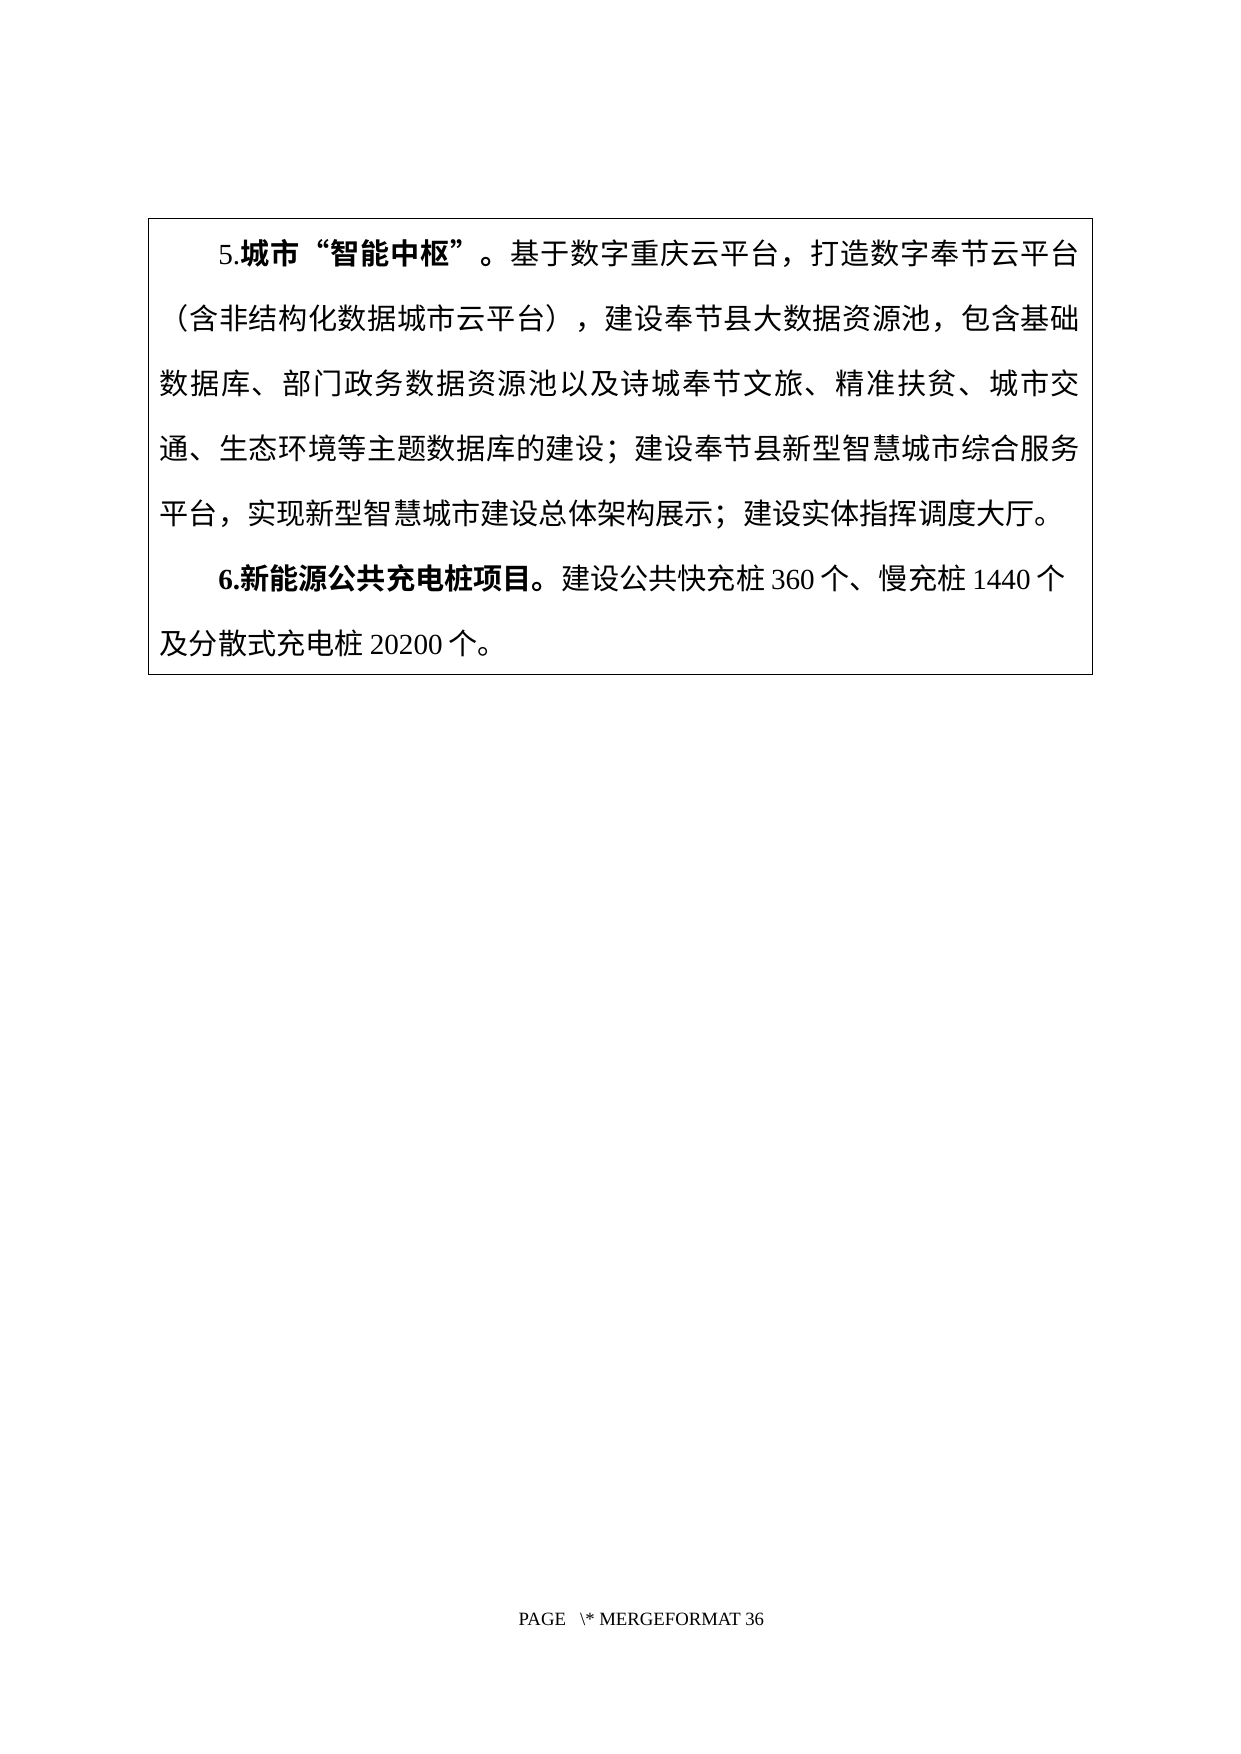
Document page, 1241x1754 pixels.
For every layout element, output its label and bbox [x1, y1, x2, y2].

table_cell [149, 219, 1092, 674]
